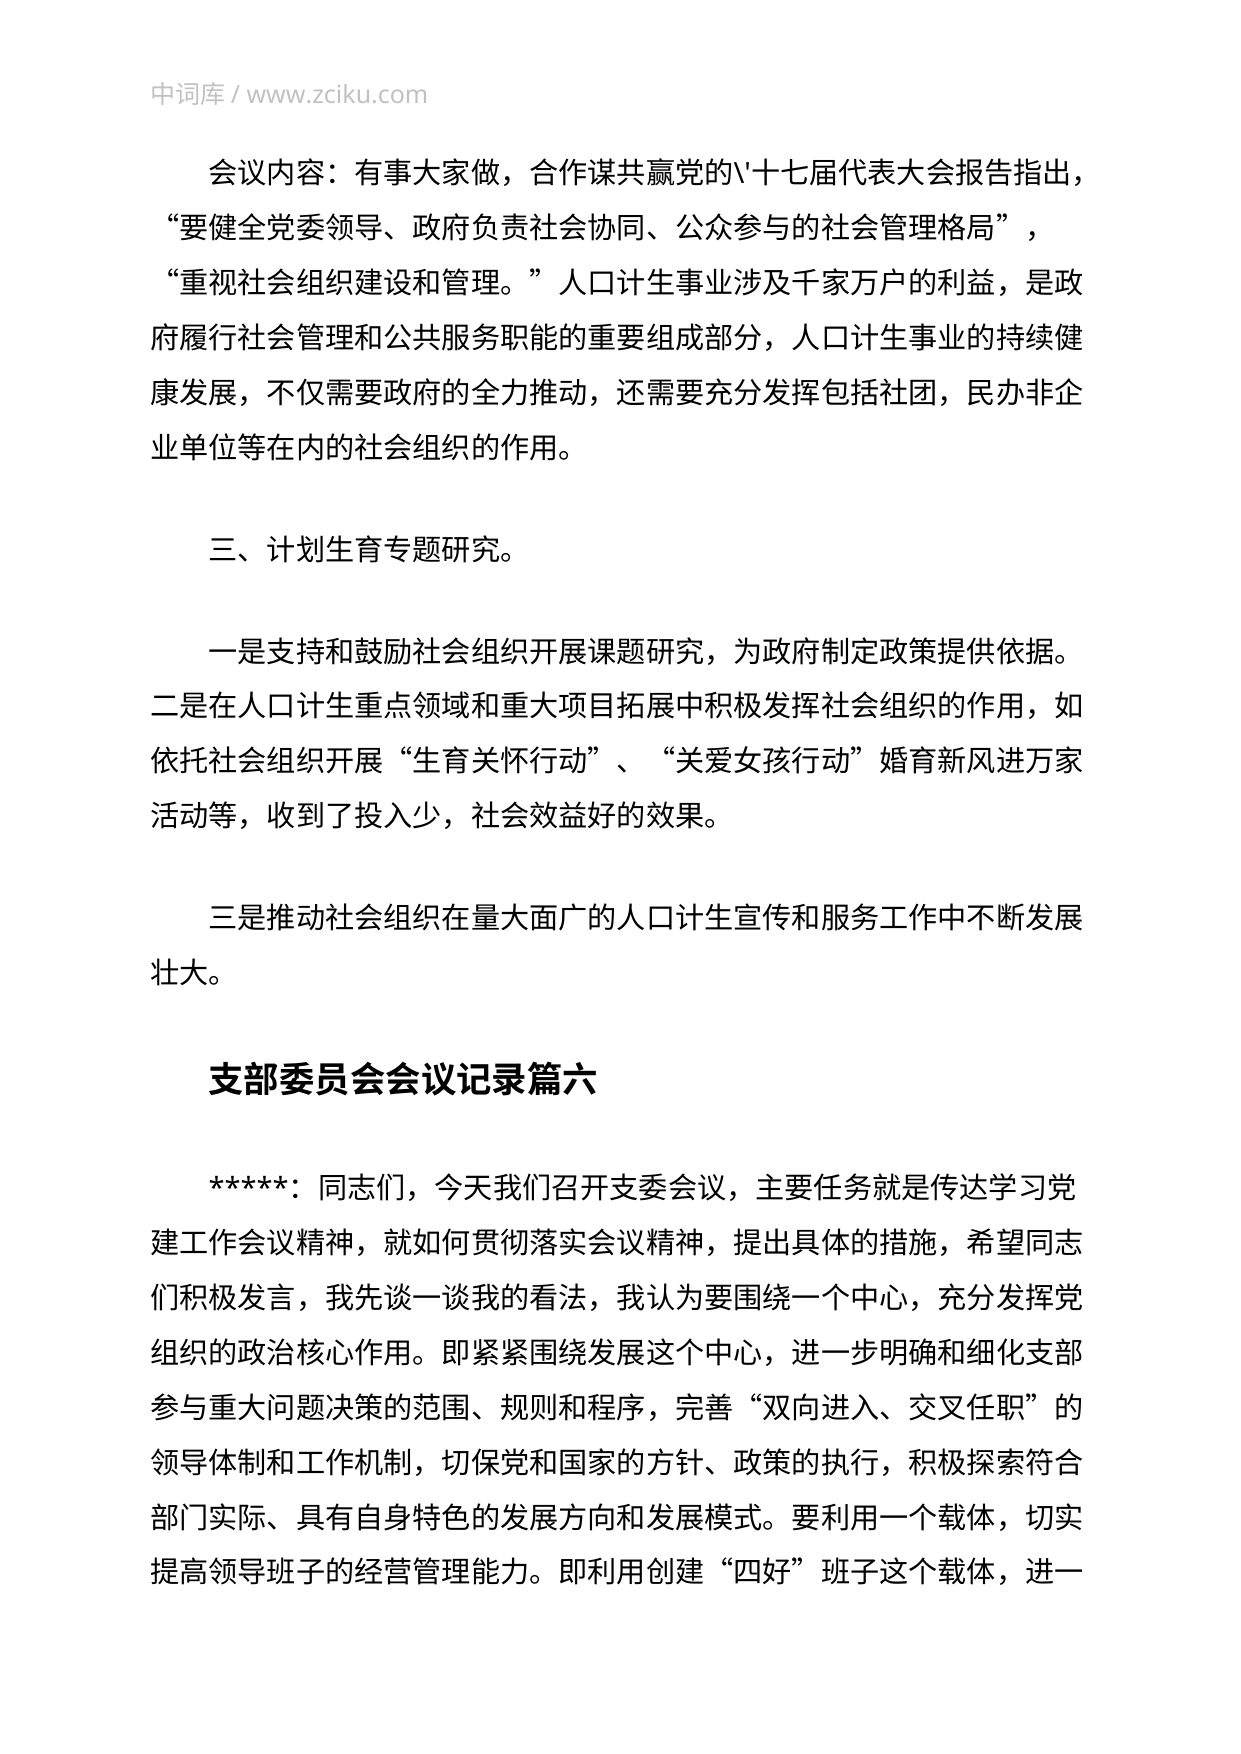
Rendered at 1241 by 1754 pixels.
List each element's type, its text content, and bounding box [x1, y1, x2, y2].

text 三、计划生育专题研究。 [150, 526, 1090, 569]
text 支部委员会会议记录篇六 [150, 1051, 1090, 1102]
text 三是推动社会组织在量大面广的人口计生宣传和服务工作中不断发展壮大。 [150, 894, 1090, 992]
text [150, 1165, 1090, 1591]
text 会议内容：有事大家做，合作谋共赢党的\'十七届代表大会报告指出，“要健全党委领导、政府负责社会协同、公众参与的社会管理格局”，“重视社会组织建设和管理。”人口计生事业涉及千家万户的利益，是政府履行社会管理和公共服务职能的重要组成部分，人口计生事业的持续健康发展，不仅需要政府的全力推动，还需要充分发挥包括社团，民办非企业单位等在内的社会组织的作用。 [150, 150, 1090, 467]
text 一是支持和鼓励社会组织开展课题研究，为政府制定政策提供依据。二是在人口计生重点领域和重大项目拓展中积极发挥社会组织的作用，如依托社会组织开展“生育关怀行动”、“关爱女孩行动”婚育新风进万家活动等，收到了投入少，社会效益好的效果。 [150, 628, 1090, 835]
